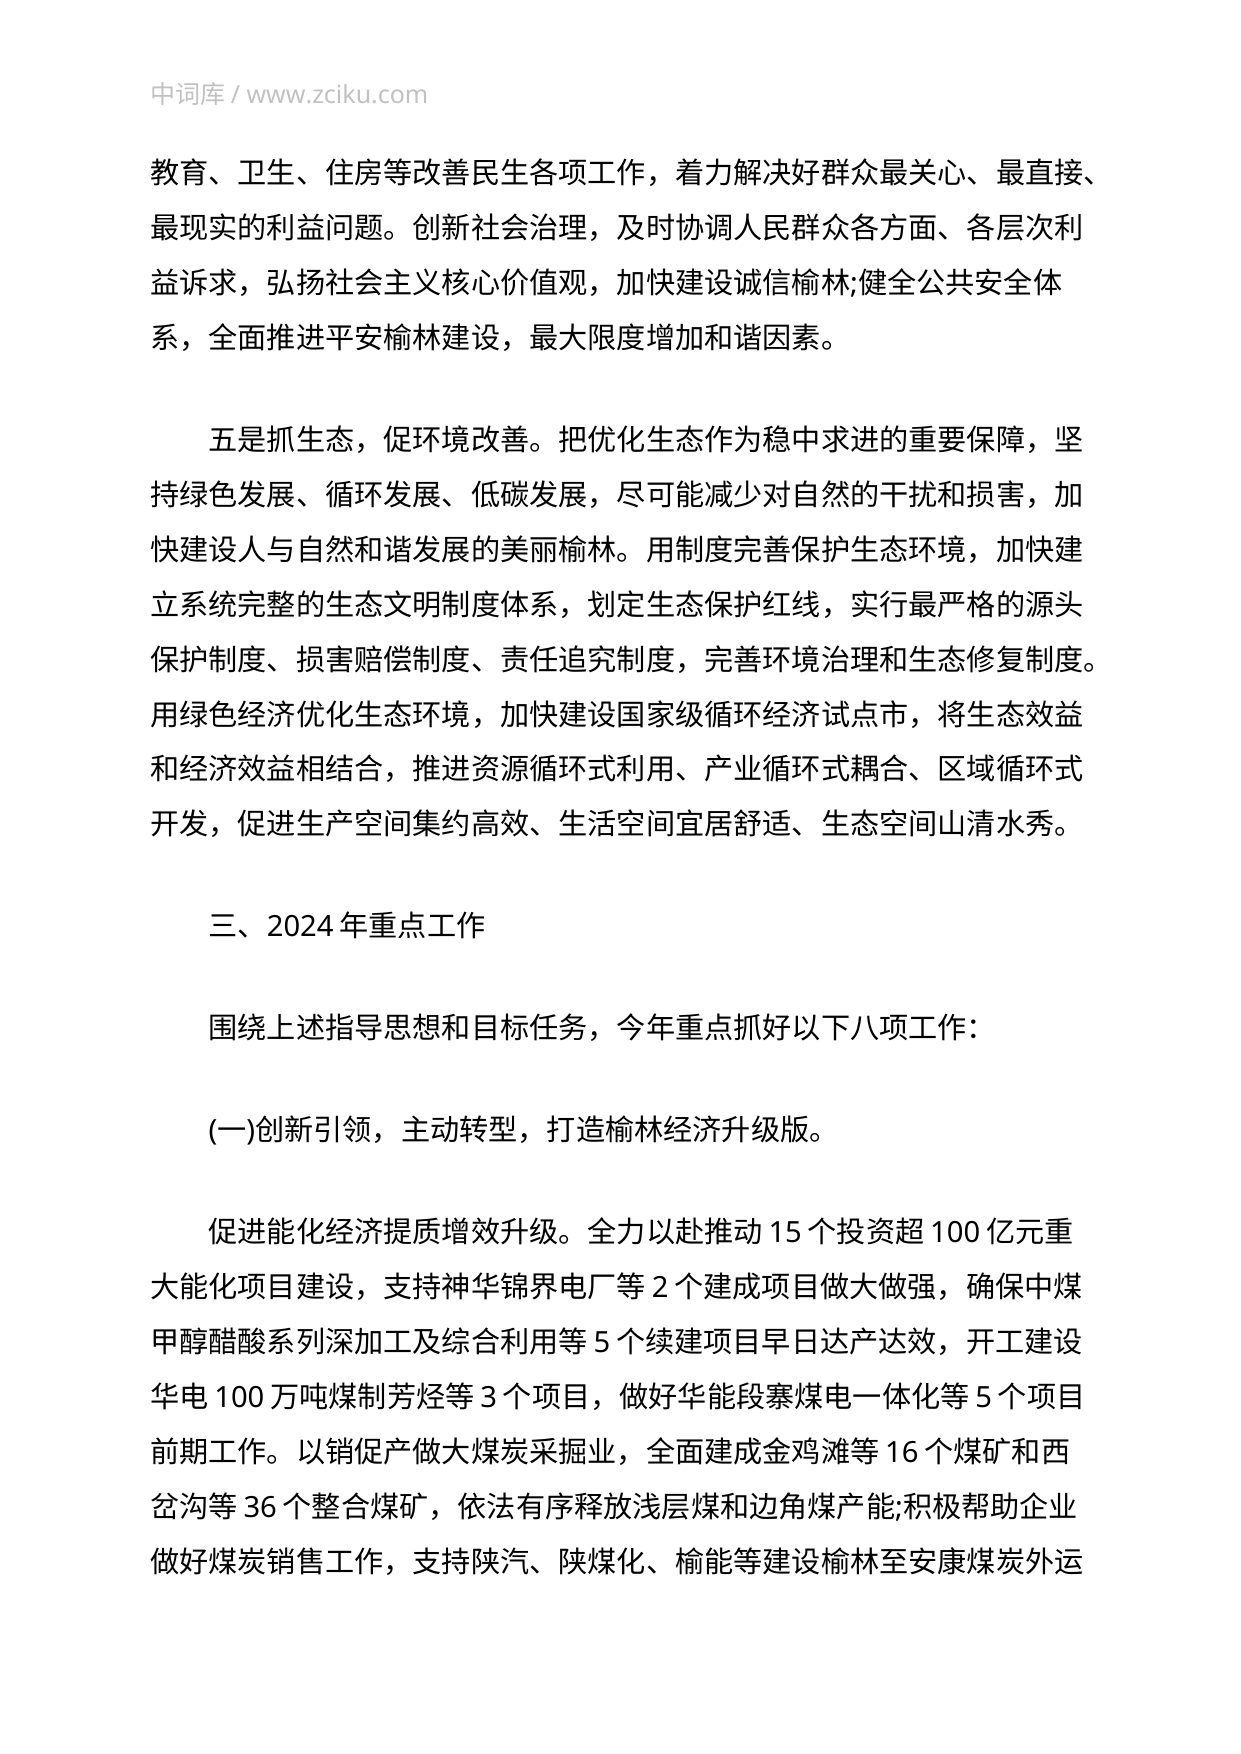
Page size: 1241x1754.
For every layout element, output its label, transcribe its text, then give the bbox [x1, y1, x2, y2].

text (一)创新引领，主动转型，打造榆林经济升级版。 [150, 1106, 1090, 1149]
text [150, 150, 1090, 357]
text 五是抓生态，促环境改善。把优化生态作为稳中求进的重要保障，坚持绿色发展、循环发展、低碳发展，尽可能减少对自然的干扰和损害，加快建设人与自然和谐发展的美丽榆林。用制度完善保护生态环境，加快建立系统完整的生态文明制度体系，划定生态保护红线，实行最严格的源头保护制度、损害赔偿制度、责任追究制度，完善环境治理和生态修复制度。用绿色经济优化生态环境，加快建设国家级循环经济试点市，将生态效益和经济效益相结合，推进资源循环式利用、产业循环式耦合、区域循环式开发，促进生产空间集约高效、生活空间宜居舒适、生态空间山清水秀。 [150, 417, 1090, 843]
text 围绕上述指导思想和目标任务，今年重点抓好以下八项工作： [150, 1004, 1090, 1047]
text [150, 1208, 1090, 1581]
text 三、2024年重点工作 [150, 903, 1090, 945]
